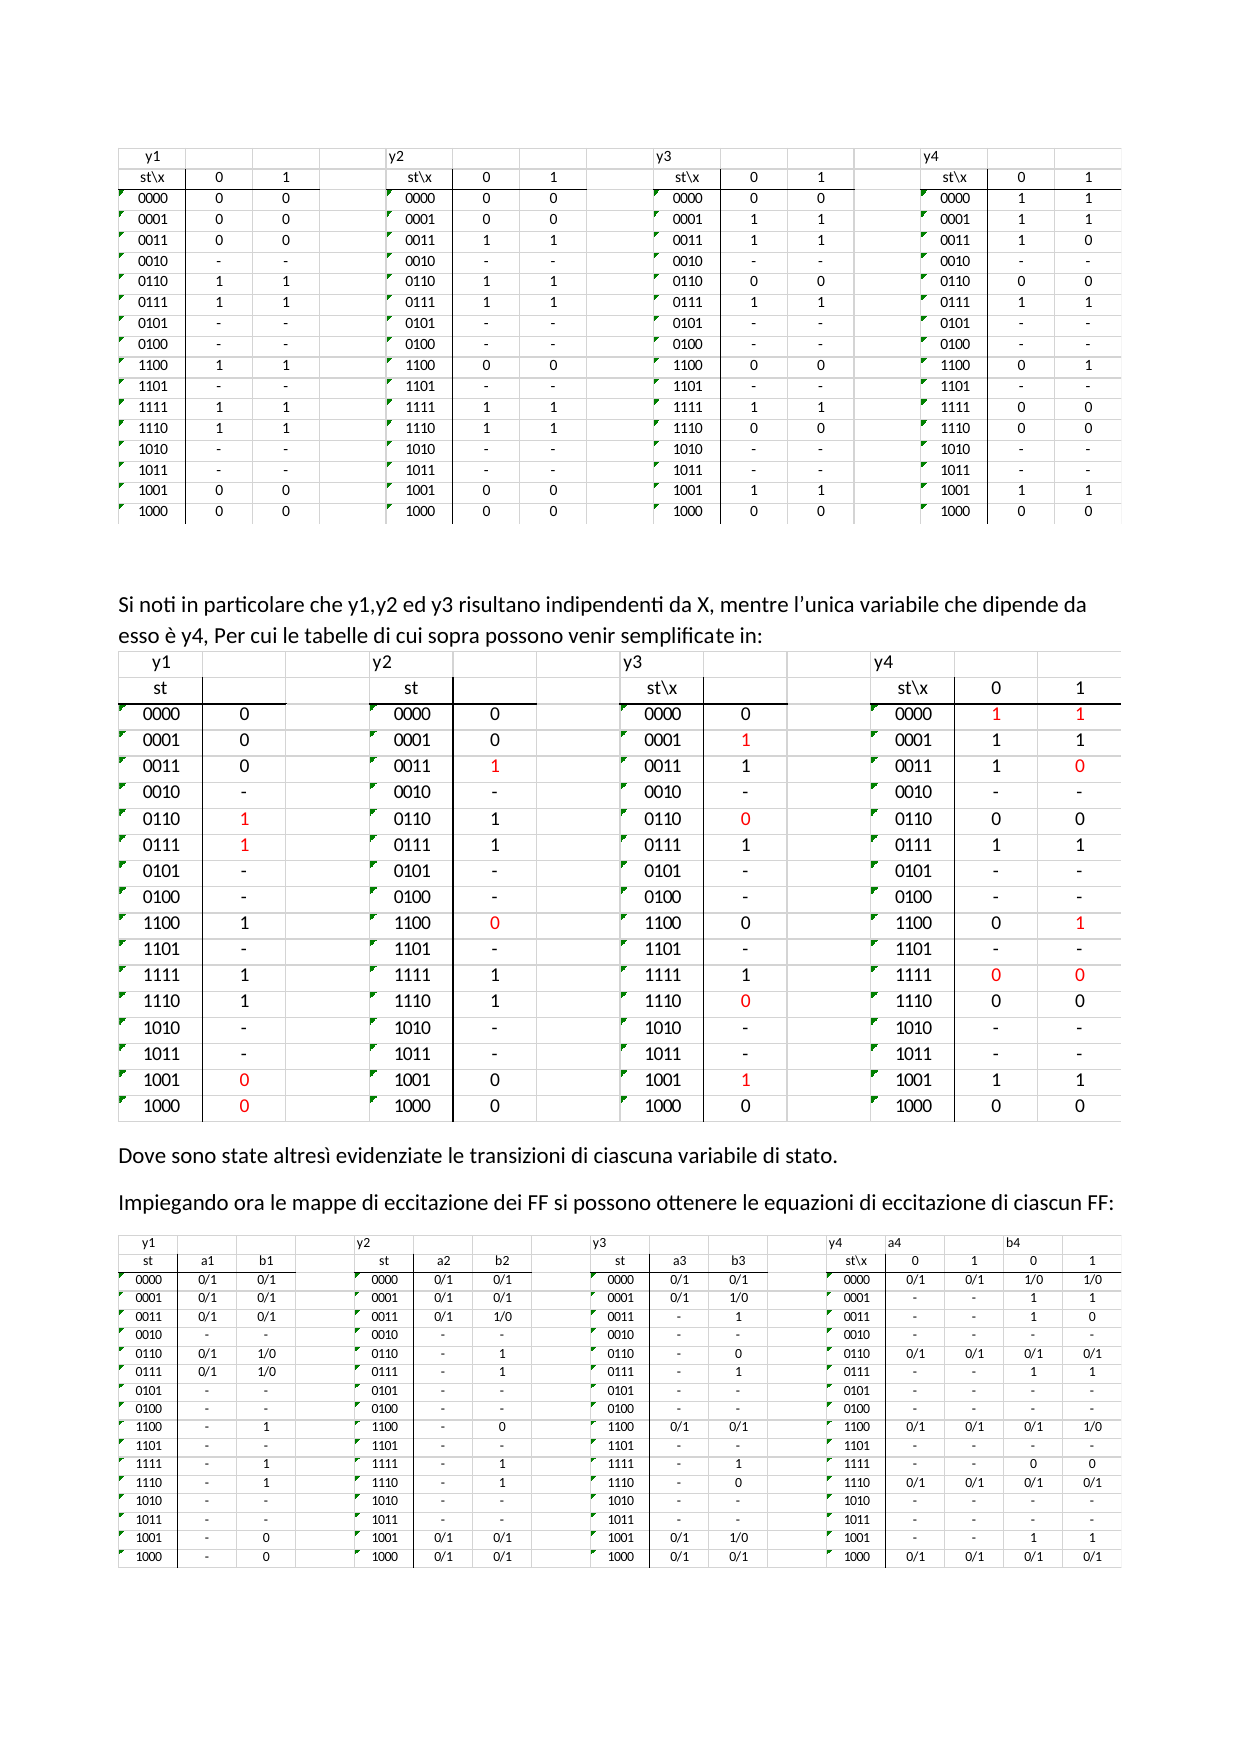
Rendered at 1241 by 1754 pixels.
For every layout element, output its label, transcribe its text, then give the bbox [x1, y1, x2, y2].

text Si noti in particolare che y1,y2 ed y3 risultano indipendenti da X, mentre l’unica variabile che dipende da esso è y4, Per cui le tabelle di cui sopra possono venir semplificate in: [118, 591, 1122, 1123]
text Impiegando ora le mappe di eccitazione dei FF si possono ottenere le equazioni di eccitazione di ciascun FF: [118, 1188, 1122, 1216]
text Dove sono state altresì evidenziate le transizioni di ciascuna variabile di stato. [118, 1141, 1122, 1169]
